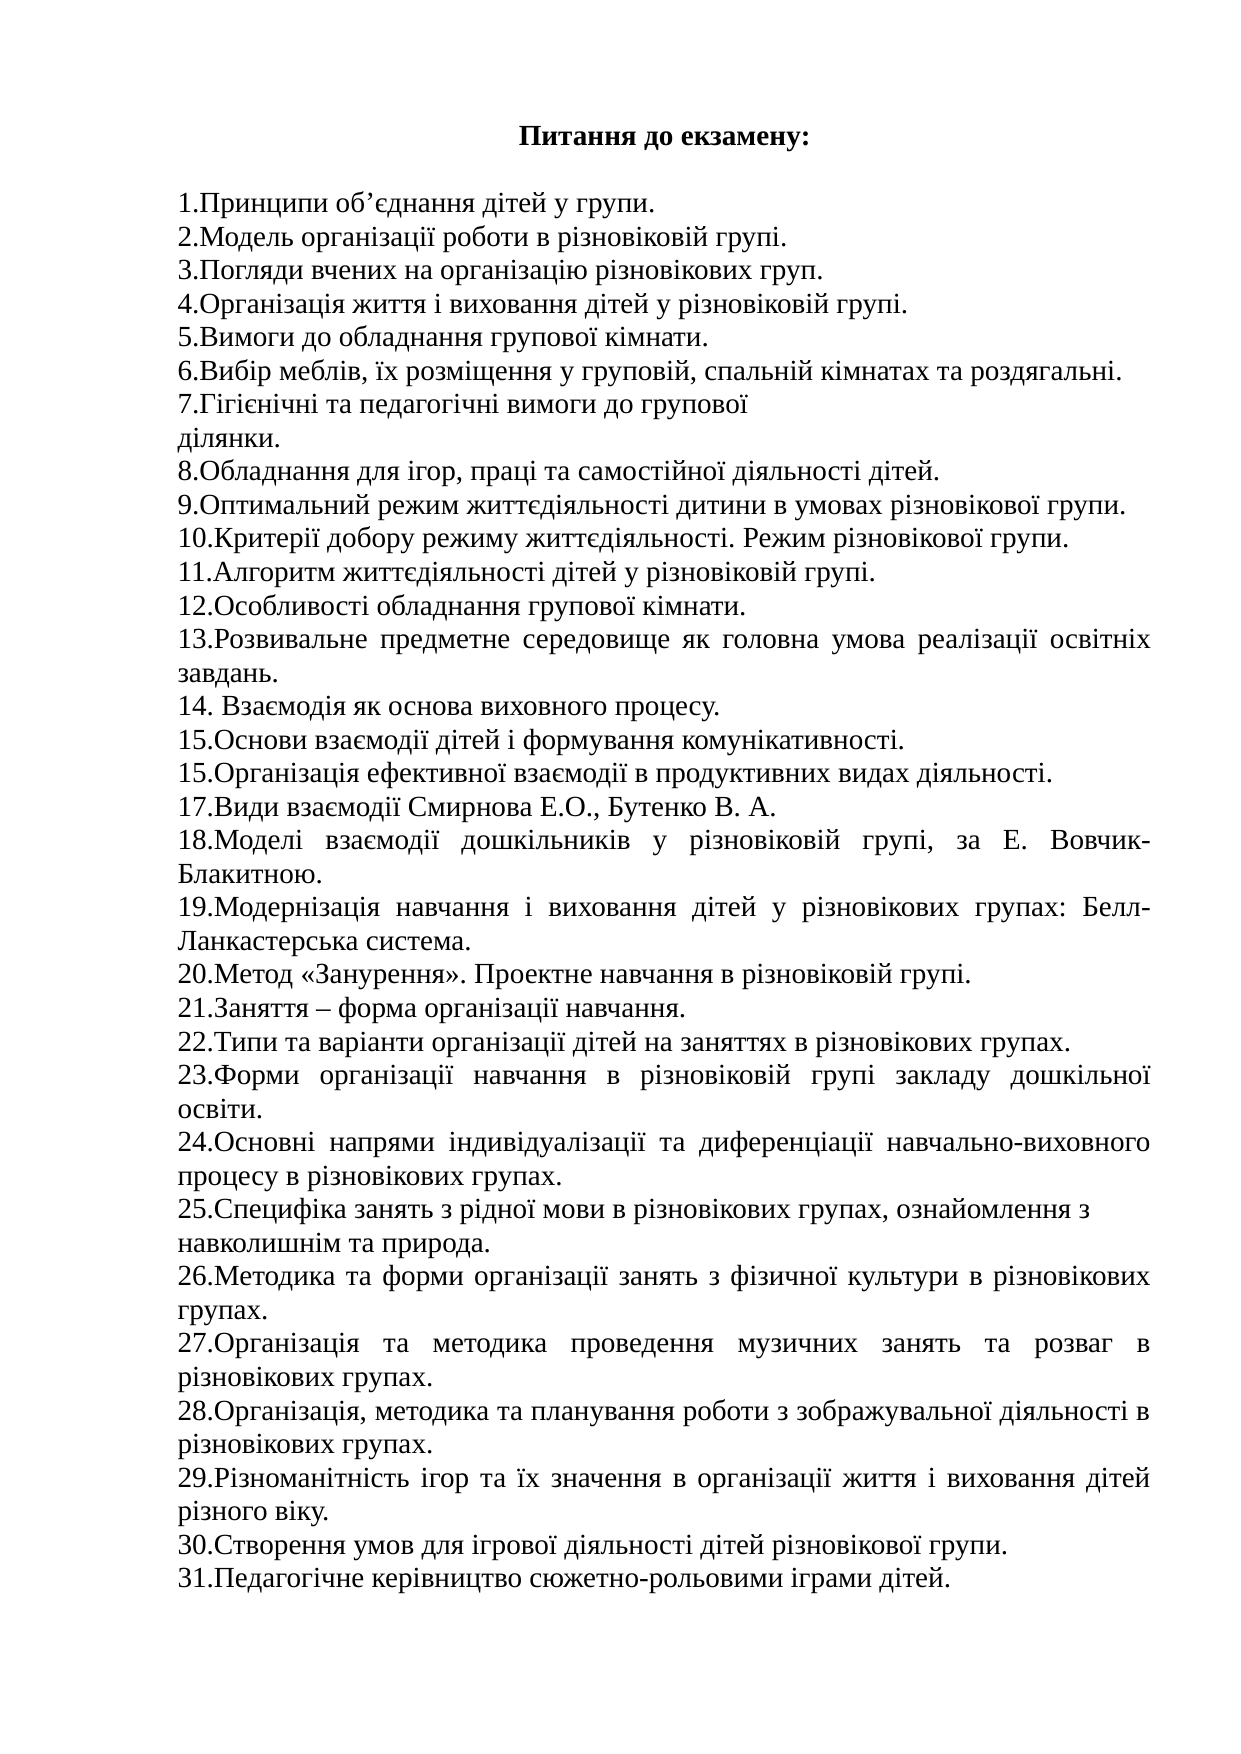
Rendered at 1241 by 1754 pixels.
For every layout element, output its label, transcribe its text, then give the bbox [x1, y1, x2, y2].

text 29.Різноманітність ігор та їх значення в організації життя і виховання дітей різного віку. [177, 1460, 1152, 1527]
text 8.Обладнання для ігор, праці та самостійної діяльності дітей. [177, 453, 1152, 487]
text 26.Методика та форми організації занять з фізичної культури в різновікових групах. [177, 1258, 1152, 1326]
text Питання до екзамену: [177, 118, 1152, 152]
text ділянки. [177, 420, 1152, 453]
text 27.Організація та методика проведення музичних занять та розваг в різновікових групах. [177, 1326, 1152, 1393]
text 21.Заняття – форма організації навчання. [177, 990, 1152, 1024]
text 25.Специфіка занять з рідної мови в різновікових групах, ознайомлення з [177, 1191, 1152, 1225]
text 6.Вибір меблів, їх розміщення у груповій, спальній кімнатах та роздягальні. [177, 353, 1152, 386]
text 23.Форми організації навчання в різновіковій групі закладу дошкільної освіти. [177, 1057, 1152, 1124]
text 4.Організація життя і виховання дітей у різновіковій групі. [177, 286, 1152, 319]
text 5.Вимоги до обладнання групової кімнати. [177, 319, 1152, 353]
text 2.Модель організації роботи в різновіковій групі. [177, 219, 1152, 252]
text 28.Організація, методика та планування роботи з зображувальної діяльності в різновікових групах. [177, 1393, 1152, 1460]
text 22.Типи та варіанти організації дітей на заняттях в різновікових групах. [177, 1024, 1152, 1057]
text 15.Основи взаємодії дітей і формування комунікативності. [177, 722, 1152, 755]
text 12.Особливості обладнання групової кімнати. [177, 588, 1152, 621]
text 20.Метод «Занурення». Проектне навчання в різновіковій групі. [177, 957, 1152, 990]
text 14. Взаємодія як основа виховного процесу. [177, 688, 1152, 722]
text 9.Оптимальний режим життєдіяльності дитини в умовах різновікової групи. [177, 487, 1152, 521]
text 18.Моделі взаємодії дошкільників у різновіковій групі, за Е. Вовчик-Блакитною. [177, 822, 1152, 889]
text 10.Критерії добору режиму життєдіяльності. Режим різновікової групи. [177, 521, 1152, 554]
text 1.Принципи об’єднання дітей у групи. [177, 185, 1152, 219]
text 13.Розвивальне предметне середовище як головна умова реалізації освітніх завдань. [177, 621, 1152, 688]
text 17.Види взаємодії Смирнова Е.О., Бутенко В. А. [177, 789, 1152, 822]
text 11.Алгоритм життєдіяльності дітей у різновіковій групі. [177, 554, 1152, 588]
text 31.Педагогічне керівництво сюжетно-рольовими іграми дітей. [177, 1560, 1152, 1594]
text 24.Основні напрями індивідуалізації та диференціації навчально-виховного процесу в різновікових групах. [177, 1124, 1152, 1191]
text 15.Організація ефективної взаємодії в продуктивних видах діяльності. [177, 755, 1152, 789]
text 3.Погляди вчених на організацію різновікових груп. [177, 252, 1152, 286]
text 7.Гігієнічні та педагогічні вимоги до групової [177, 386, 1152, 420]
text 19.Модернізація навчання і виховання дітей у різновікових групах: Белл-Ланкастерська система. [177, 889, 1152, 957]
text навколишнім та природа. [177, 1225, 1152, 1258]
text 30.Створення умов для ігрової діяльності дітей різновікової групи. [177, 1527, 1152, 1560]
